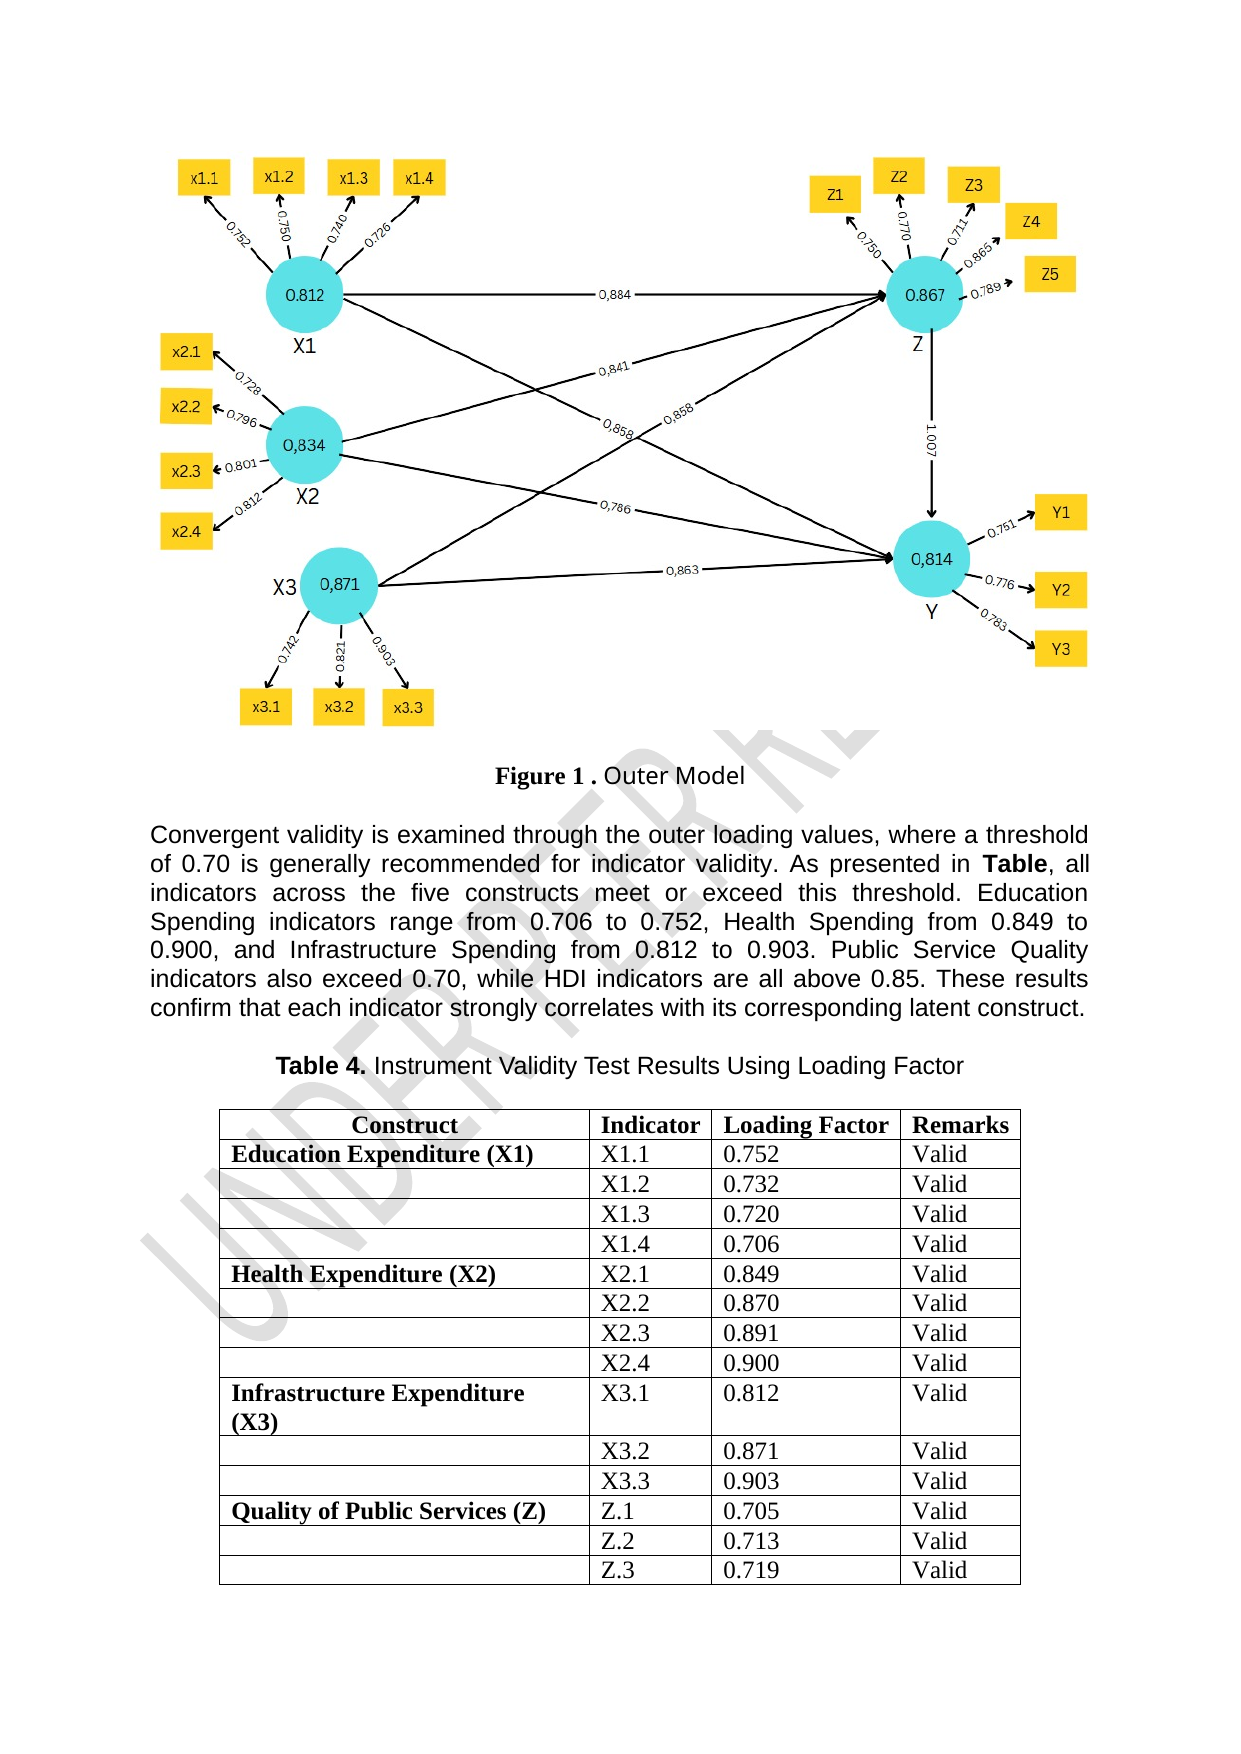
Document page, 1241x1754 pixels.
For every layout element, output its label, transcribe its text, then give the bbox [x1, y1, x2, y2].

table_cell X1.3 [590, 1199, 711, 1228]
table_cell Z.1 [590, 1496, 711, 1525]
table_cell Health Expenditure (X2) [220, 1259, 589, 1287]
table_cell X3.1 [590, 1378, 711, 1435]
table_cell X2.2 [590, 1289, 711, 1317]
table_cell Quality of Public Services (Z) [220, 1496, 589, 1525]
table_cell X3.2 [590, 1436, 711, 1465]
table_cell X1.1 [590, 1140, 711, 1168]
table_cell Valid [901, 1378, 1020, 1435]
table_cell Valid [901, 1556, 1020, 1584]
table_cell [220, 1229, 589, 1258]
picture [150, 150, 1091, 730]
table_cell [220, 1466, 589, 1495]
table_cell Z.2 [590, 1526, 711, 1554]
table_cell Valid [901, 1318, 1020, 1347]
table_cell 0.891 [712, 1318, 900, 1347]
table_cell 0.849 [712, 1259, 900, 1287]
table_cell 0.752 [712, 1140, 900, 1168]
text Figure 1 . Outer Model [150, 759, 1090, 791]
text Convergent validity is examined through the outer loading values, where a threshold of 0.70 is generally recommended for indicator validity. As presented in Table, all indicators across the five constructs meet or exceed this threshold. Education Spending indicators range from 0.706 to 0.752, Health Spending from 0.849 to 0.900, and Infrastructure Spending from 0.812 to 0.903. Public Service Quality indicators also exceed 0.70, while HDI indicators are all above 0.85. These results confirm that each indicator strongly correlates with its corresponding latent construct. [150, 820, 1090, 1022]
table_cell 0.706 [712, 1229, 900, 1258]
table_cell X2.1 [590, 1259, 711, 1287]
table_cell Education Expenditure (X1) [220, 1140, 589, 1168]
table_header Loading Factor [712, 1110, 900, 1138]
table_header Construct [220, 1110, 589, 1138]
table_cell Valid [901, 1169, 1020, 1198]
table_cell 0.720 [712, 1199, 900, 1228]
table_cell Valid [901, 1436, 1020, 1465]
table_cell 0.812 [712, 1378, 900, 1435]
table_cell [220, 1169, 589, 1198]
table_header Remarks [901, 1110, 1020, 1138]
table_cell X1.2 [590, 1169, 711, 1198]
table_cell [220, 1556, 589, 1584]
table_cell 0.719 [712, 1556, 900, 1584]
table_cell 0.900 [712, 1348, 900, 1377]
table_cell 0.705 [712, 1496, 900, 1525]
table_cell X1.4 [590, 1229, 711, 1258]
table_cell X3.3 [590, 1466, 711, 1495]
table_cell [220, 1199, 589, 1228]
table_cell [220, 1318, 589, 1347]
table_cell [220, 1526, 589, 1554]
table_cell [220, 1436, 589, 1465]
table_cell X2.3 [590, 1318, 711, 1347]
table_cell Valid [901, 1496, 1020, 1525]
table_cell 0.732 [712, 1169, 900, 1198]
table_cell 0.903 [712, 1466, 900, 1495]
table_cell Infrastructure Expenditure (X3) [220, 1378, 589, 1435]
table_cell 0.713 [712, 1526, 900, 1554]
table_cell Valid [901, 1229, 1020, 1258]
table_cell [220, 1348, 589, 1377]
table_cell Valid [901, 1140, 1020, 1168]
table_cell [220, 1289, 589, 1317]
table_cell Valid [901, 1526, 1020, 1554]
table_cell Valid [901, 1259, 1020, 1287]
table_cell Valid [901, 1466, 1020, 1495]
table_header Indicator [590, 1110, 711, 1138]
table_cell Valid [901, 1289, 1020, 1317]
table_cell Valid [901, 1199, 1020, 1228]
table_cell 0.871 [712, 1436, 900, 1465]
table_cell Valid [901, 1348, 1020, 1377]
table_cell 0.870 [712, 1289, 900, 1317]
text Table 4. Instrument Validity Test Results Using Loading Factor [150, 1051, 1090, 1079]
table_cell X2.4 [590, 1348, 711, 1377]
table_cell Z.3 [590, 1556, 711, 1584]
